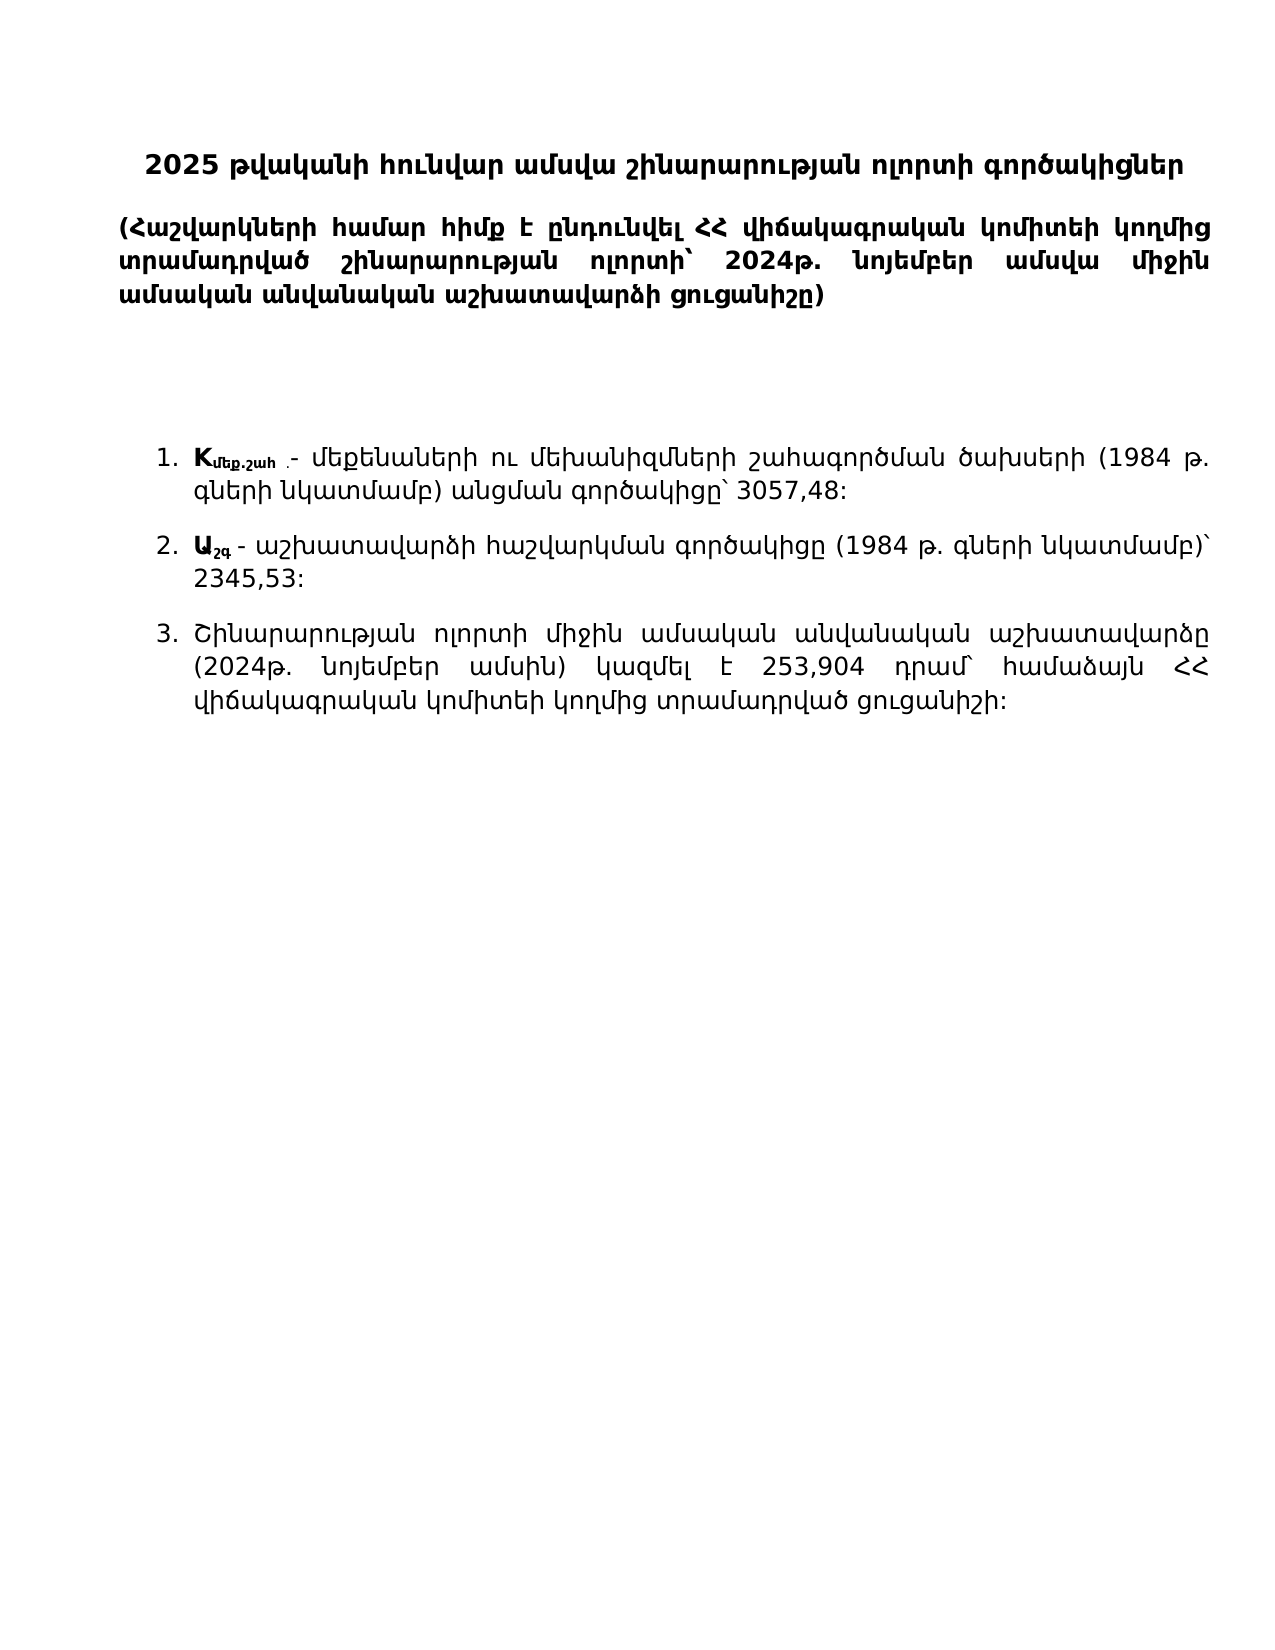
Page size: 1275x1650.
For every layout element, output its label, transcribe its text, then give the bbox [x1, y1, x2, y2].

text (Հաշվարկների համար հիմք է ընդունվել ՀՀ վիճակագրական կոմիտեի կողմից տրամադրված շինարարության ոլորտի՝ 2024թ. նոյեմբեր ամսվա միջին ամսական անվանական աշխատավարձի ցուցանիշը) [118, 213, 1211, 309]
list Աշգ - աշխատավարձի հաշվարկման գործակիցը (1984 թ. գների նկատմամբ)՝ 2345,53: [156, 531, 1211, 594]
text 2025 թվականի հունվար ամսվա շինարարության ոլորտի գործակիցներ [118, 150, 1211, 181]
list Kմեք.շահ .- մեքենաների ու մեխանիզմների շահագործման ծախսերի (1984 թ. գների նկատմամբ) անցման գործակիցը՝ 3057,48: [156, 443, 1211, 506]
list Շինարարության ոլորտի միջին ամսական անվանական աշխատավարձը (2024թ. նոյեմբեր ամսին) կազմել է 253,904 դրամ՝ համաձայն ՀՀ վիճակագրական կոմիտեի կողմից տրամադրված ցուցանիշի: [156, 619, 1211, 715]
